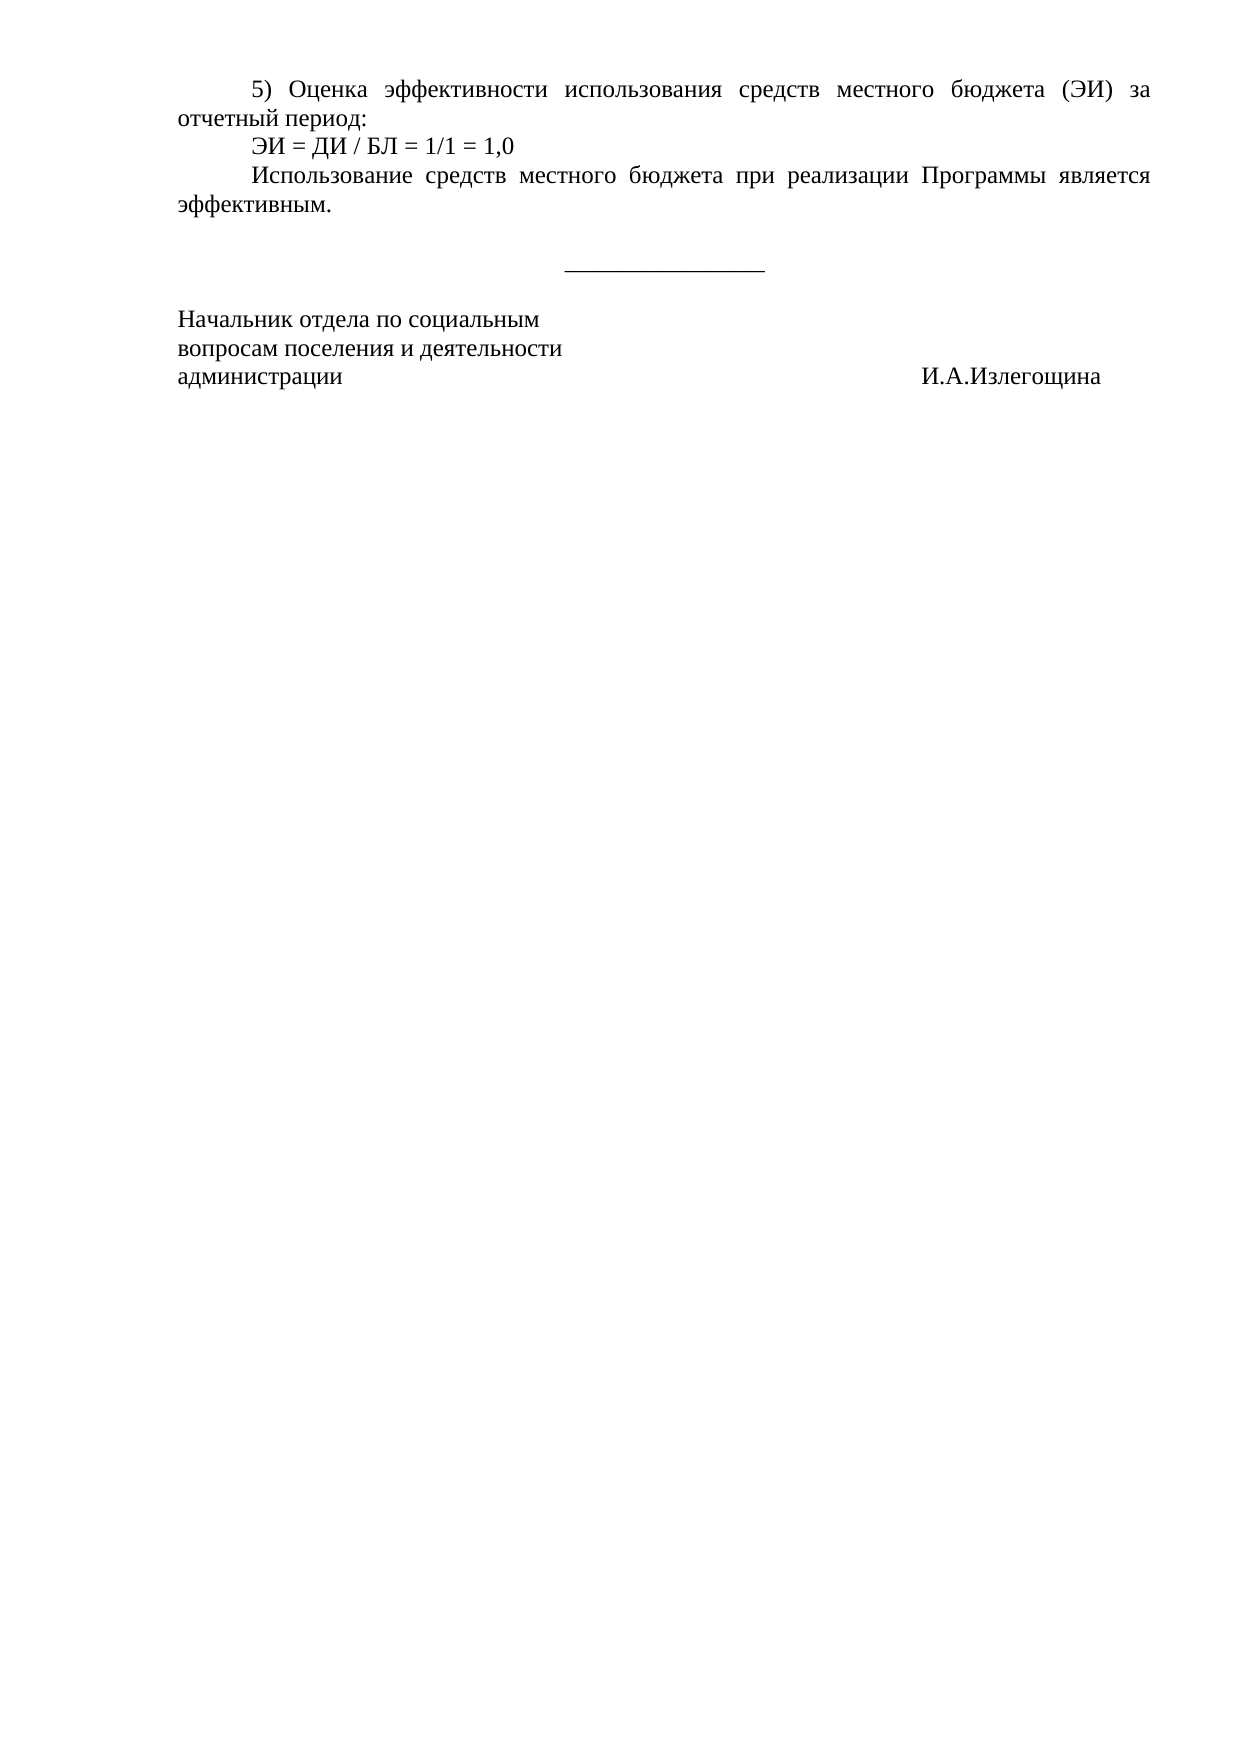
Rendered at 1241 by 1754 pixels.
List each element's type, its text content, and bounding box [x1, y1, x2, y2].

text Начальник отдела по социальным [177, 304, 1152, 333]
text ________________ [177, 246, 1152, 275]
text Использование средств местного бюджета при реализации Программы является эффективным. [177, 160, 1152, 218]
text 5) Оценка эффективности использования средств местного бюджета (ЭИ) за отчетный период: [177, 74, 1152, 131]
text администрации И.А.Излегощина [177, 361, 1152, 390]
text вопросам поселения и деятельности [177, 333, 1152, 361]
text ЭИ = ДИ / БЛ = 1/1 = 1,0 [177, 131, 1152, 160]
